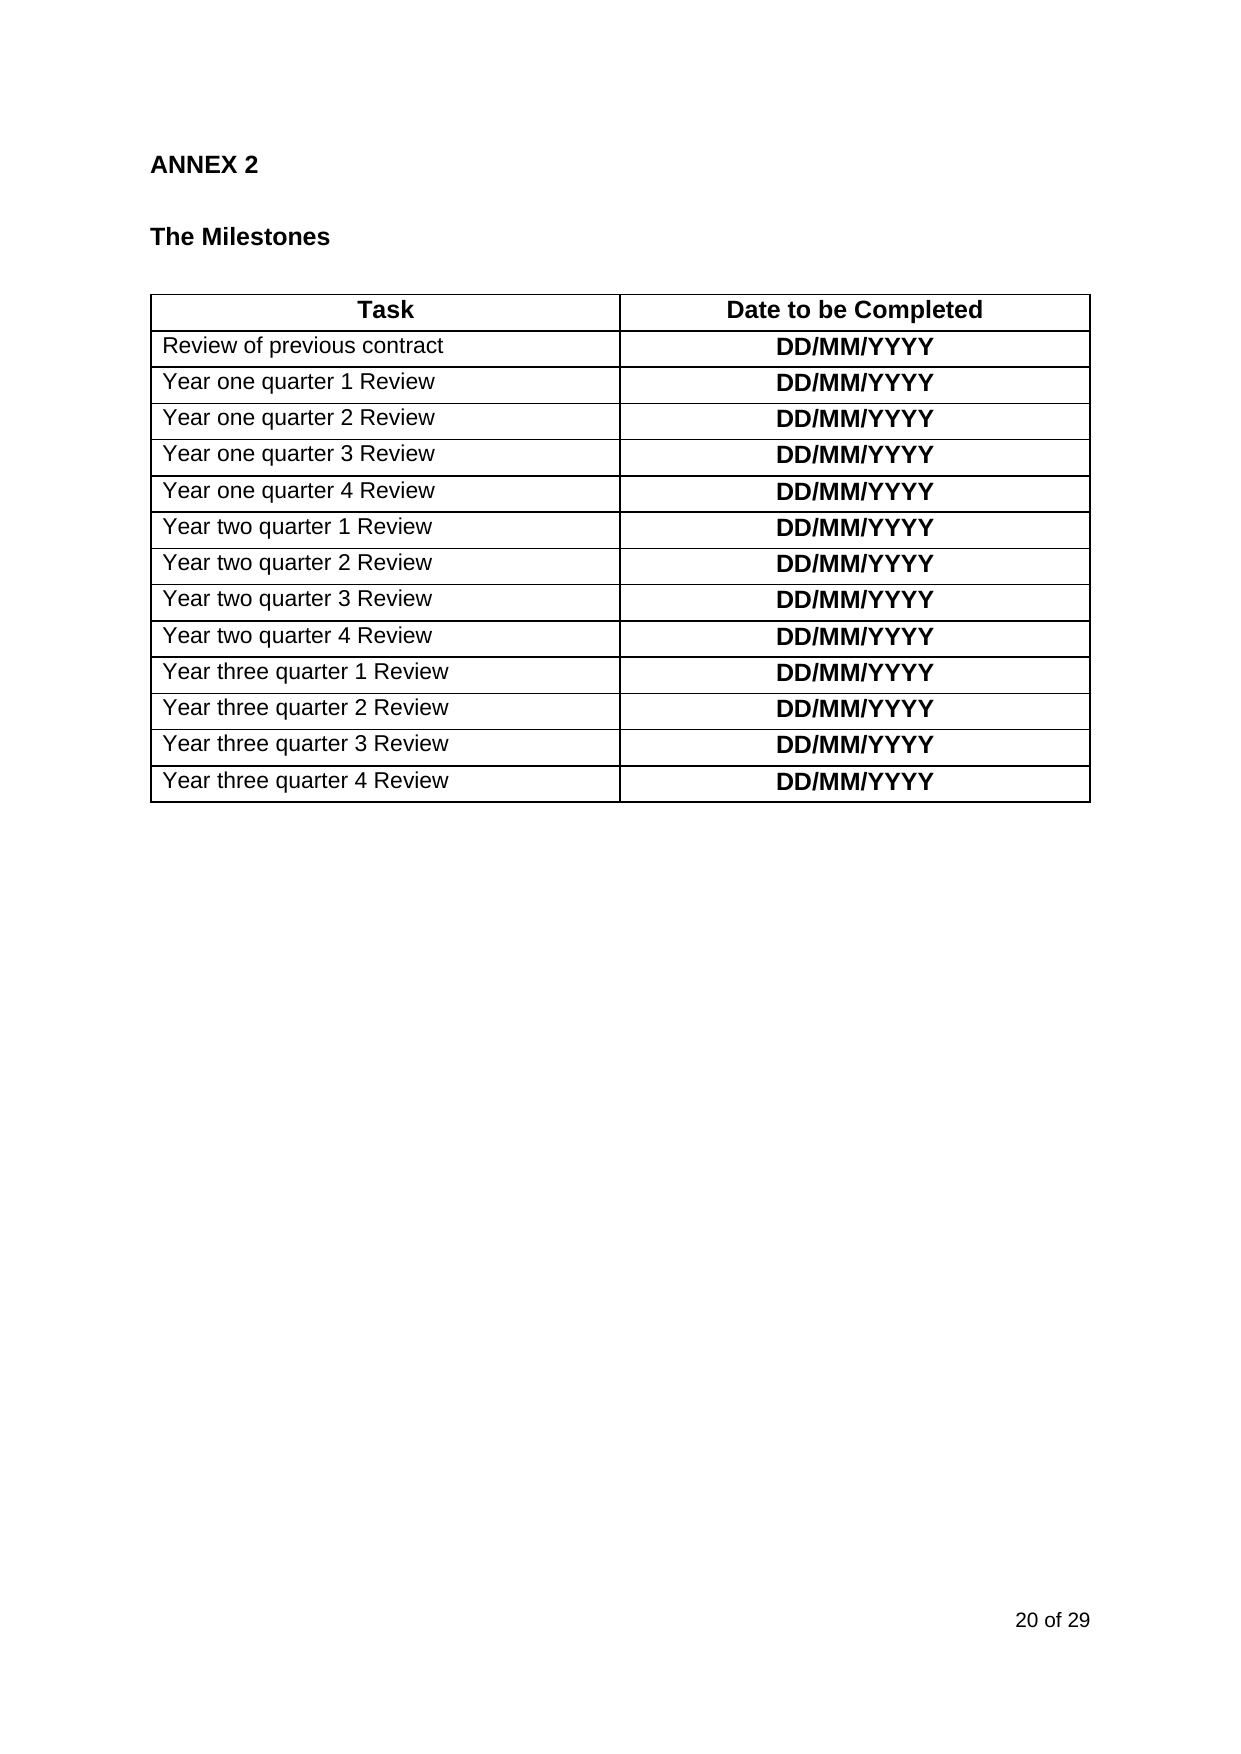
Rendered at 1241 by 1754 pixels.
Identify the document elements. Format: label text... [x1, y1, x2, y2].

table_cell Review of previous contract [152, 332, 619, 366]
table_cell DD/MM/YYYY [621, 332, 1089, 366]
table_cell DD/MM/YYYY [621, 368, 1089, 402]
table_header Task [152, 295, 619, 330]
table_cell Year one quarter 3 Review [152, 440, 619, 475]
table_cell DD/MM/YYYY [621, 730, 1089, 765]
table_cell Year one quarter 1 Review [152, 368, 619, 402]
table_cell Year two quarter 3 Review [152, 585, 619, 620]
table_cell DD/MM/YYYY [621, 404, 1089, 439]
table_cell DD/MM/YYYY [621, 585, 1089, 620]
table_cell Year three quarter 4 Review [152, 767, 619, 801]
table_cell Year three quarter 2 Review [152, 694, 619, 729]
table_cell Year one quarter 2 Review [152, 404, 619, 439]
table_cell DD/MM/YYYY [621, 658, 1089, 692]
table_header Date to be Completed [621, 295, 1089, 330]
table_cell DD/MM/YYYY [621, 767, 1089, 801]
table_cell DD/MM/YYYY [621, 477, 1089, 511]
text The Milestones [150, 222, 1090, 251]
table_cell Year two quarter 4 Review [152, 622, 619, 656]
table_cell Year two quarter 1 Review [152, 513, 619, 547]
table_cell DD/MM/YYYY [621, 694, 1089, 729]
table_cell Year one quarter 4 Review [152, 477, 619, 511]
table_cell Year two quarter 2 Review [152, 549, 619, 584]
table_cell Year three quarter 3 Review [152, 730, 619, 765]
table_cell Year three quarter 1 Review [152, 658, 619, 692]
table_cell DD/MM/YYYY [621, 549, 1089, 584]
table_cell DD/MM/YYYY [621, 513, 1089, 547]
table_cell DD/MM/YYYY [621, 440, 1089, 475]
table_cell DD/MM/YYYY [621, 622, 1089, 656]
text ANNEX 2 [150, 150, 1015, 179]
